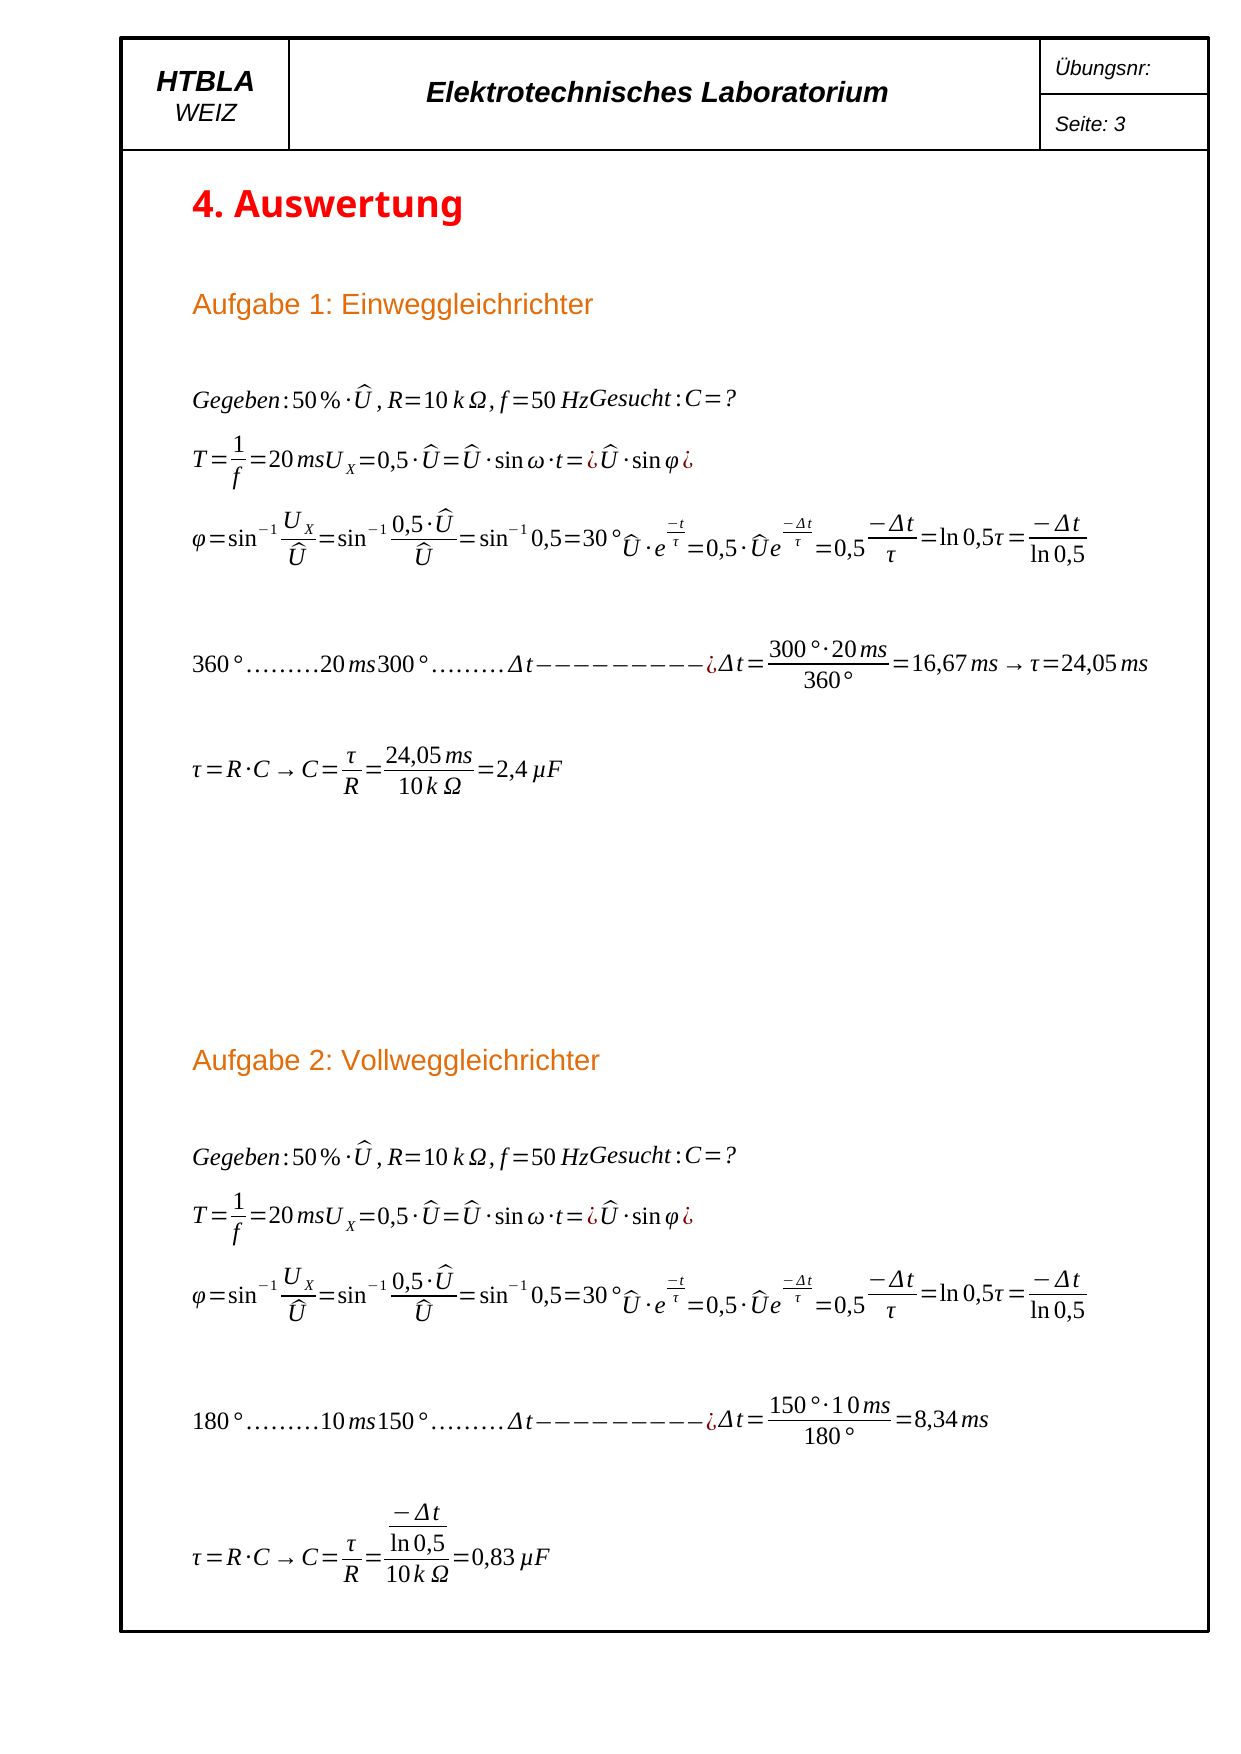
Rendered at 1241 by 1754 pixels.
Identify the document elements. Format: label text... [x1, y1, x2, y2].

text Aufgabe 2: Vollweggleichrichter [192, 1043, 1211, 1077]
text Aufgabe 1: Einweggleichrichter [192, 287, 1211, 320]
text 4. Auswertung [192, 177, 1211, 228]
